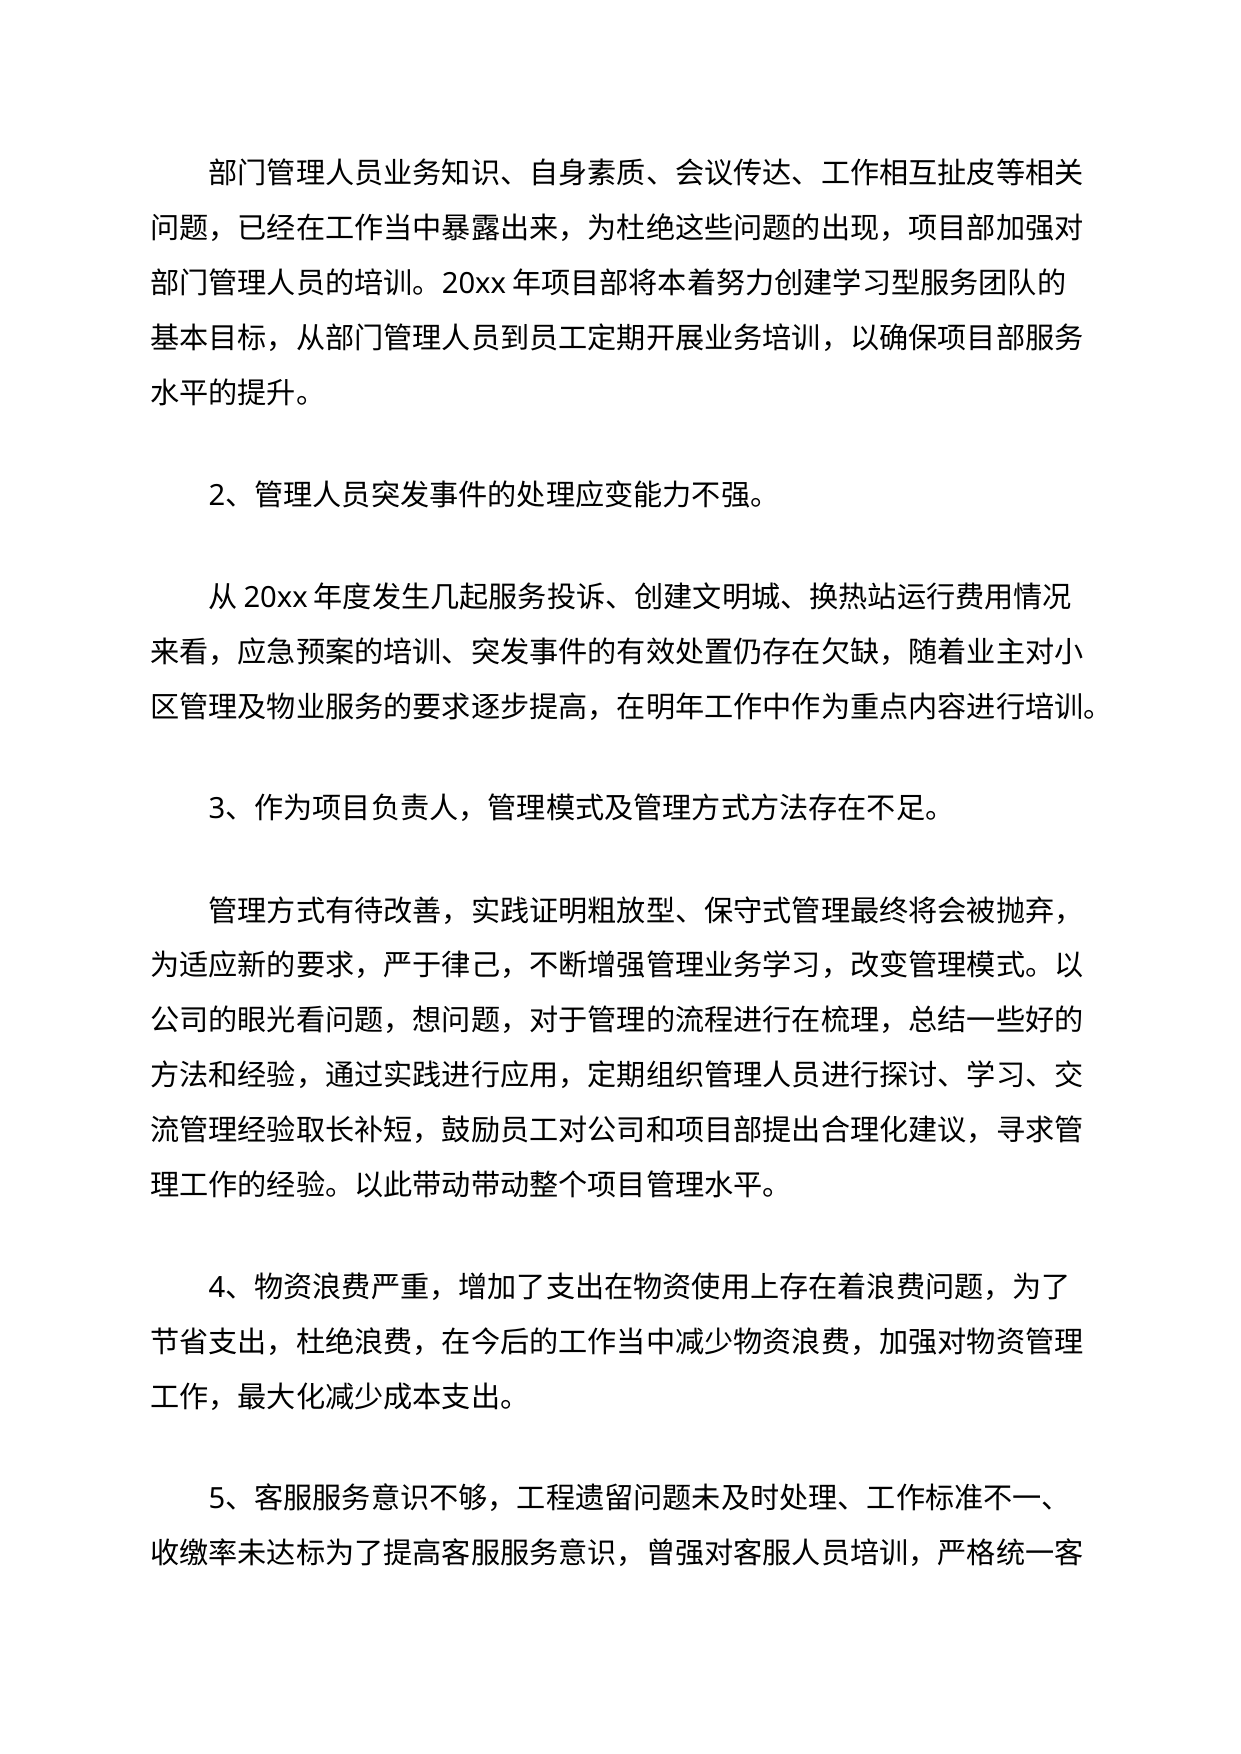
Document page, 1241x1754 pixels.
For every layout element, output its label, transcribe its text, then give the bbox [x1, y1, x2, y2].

text 2、管理人员突发事件的处理应变能力不强。 [150, 471, 1090, 514]
text 从20xx年度发生几起服务投诉、创建文明城、换热站运行费用情况来看，应急预案的培训、突发事件的有效处置仍存在欠缺，随着业主对小区管理及物业服务的要求逐步提高，在明年工作中作为重点内容进行培训。 [150, 573, 1090, 726]
text 4、物资浪费严重，增加了支出在物资使用上存在着浪费问题，为了节省支出，杜绝浪费，在今后的工作当中减少物资浪费，加强对物资管理工作，最大化减少成本支出。 [150, 1263, 1090, 1416]
text 部门管理人员业务知识、自身素质、会议传达、工作相互扯皮等相关问题，已经在工作当中暴露出来，为杜绝这些问题的出现，项目部加强对部门管理人员的培训。20xx年项目部将本着努力创建学习型服务团队的基本目标，从部门管理人员到员工定期开展业务培训，以确保项目部服务水平的提升。 [150, 150, 1090, 412]
text 3、作为项目负责人，管理模式及管理方式方法存在不足。 [150, 785, 1090, 827]
text 管理方式有待改善，实践证明粗放型、保守式管理最终将会被抛弃，为适应新的要求，严于律己，不断增强管理业务学习，改变管理模式。以公司的眼光看问题，想问题，对于管理的流程进行在梳理，总结一些好的方法和经验，通过实践进行应用，定期组织管理人员进行探讨、学习、交流管理经验取长补短，鼓励员工对公司和项目部提出合理化建议，寻求管理工作的经验。以此带动带动整个项目管理水平。 [150, 887, 1090, 1204]
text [150, 1475, 1090, 1572]
